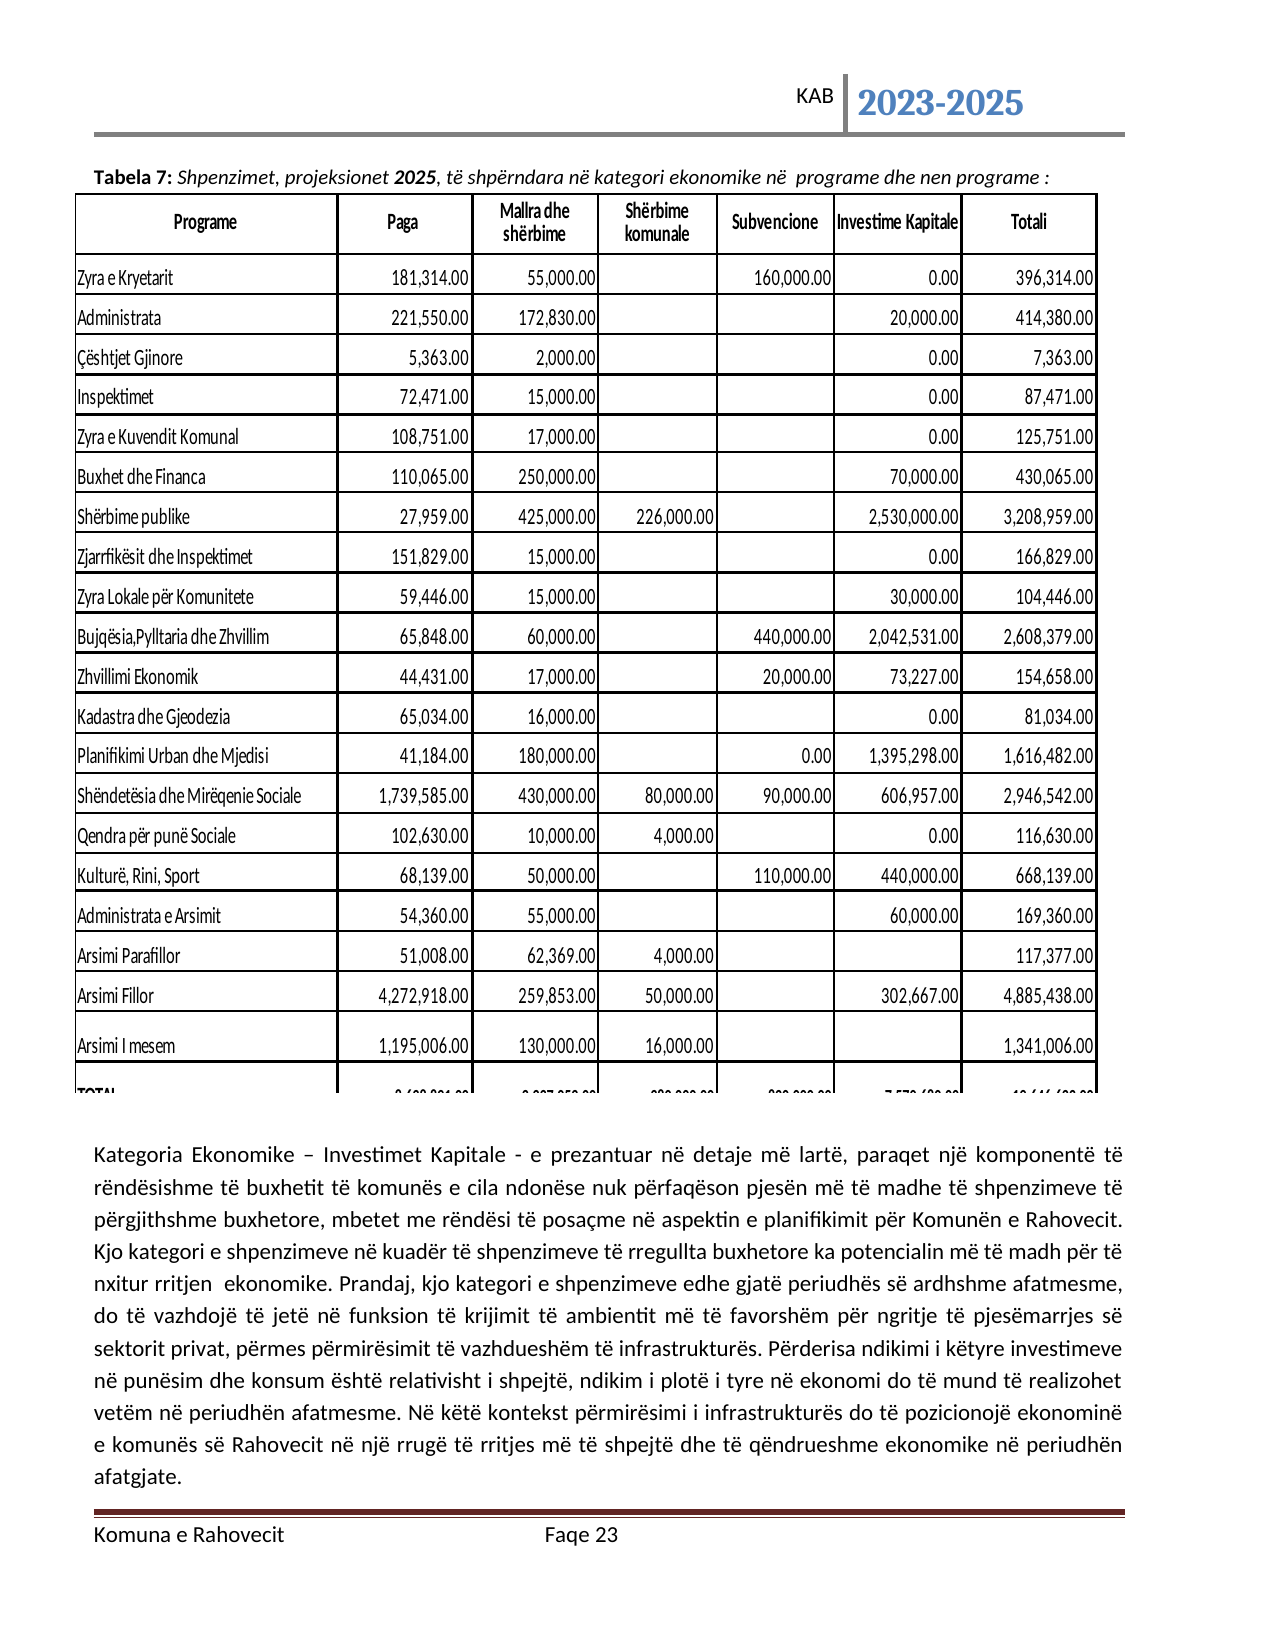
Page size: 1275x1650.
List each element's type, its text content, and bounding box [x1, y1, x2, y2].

text Tabela 7: Shpenzimet, projeksionet 2025, të shpërndara në kategori ekonomike në programe dhe nen programe : [94, 164, 1125, 190]
text Kategoria Ekonomike – Investimet Kapitale - e prezantuar në detaje më lartë, paraqet një komponentë të rëndësishme të buxhetit të komunës e cila ndonëse nuk përfaqëson pjesën më të madhe të shpenzimeve të përgjithshme buxhetore, mbetet me rëndësi të posaçme në aspektin e planifikimit për Komunën e Rahovecit. Kjo kategori e shpenzimeve në kuadër të shpenzimeve të rregullta buxhetore ka potencialin më të madh për të nxitur rritjen ekonomike. Prandaj, kjo kategori e shpenzimeve edhe gjatë periudhës së ardhshme afatmesme, do të vazhdojë të jetë në funksion të krijimit të ambientit më të favorshëm për ngritje të pjesëmarrjes së sektorit privat, përmes përmirësimit të vazhdueshëm të infrastrukturës. Përderisa ndikimi i këtyre investimeve në punësim dhe konsum është relativisht i shpejtë, ndikim i plotë i tyre në ekonomi do të mund të realizohet vetëm në periudhën afatmesme. Në këtë kontekst përmirësimi i infrastrukturës do të pozicionojë ekonominë e komunës së Rahovecit në një rrugë të rritjes më të shpejtë dhe të qëndrueshme ekonomike në periudhën afatgjate. [94, 1141, 1125, 1490]
